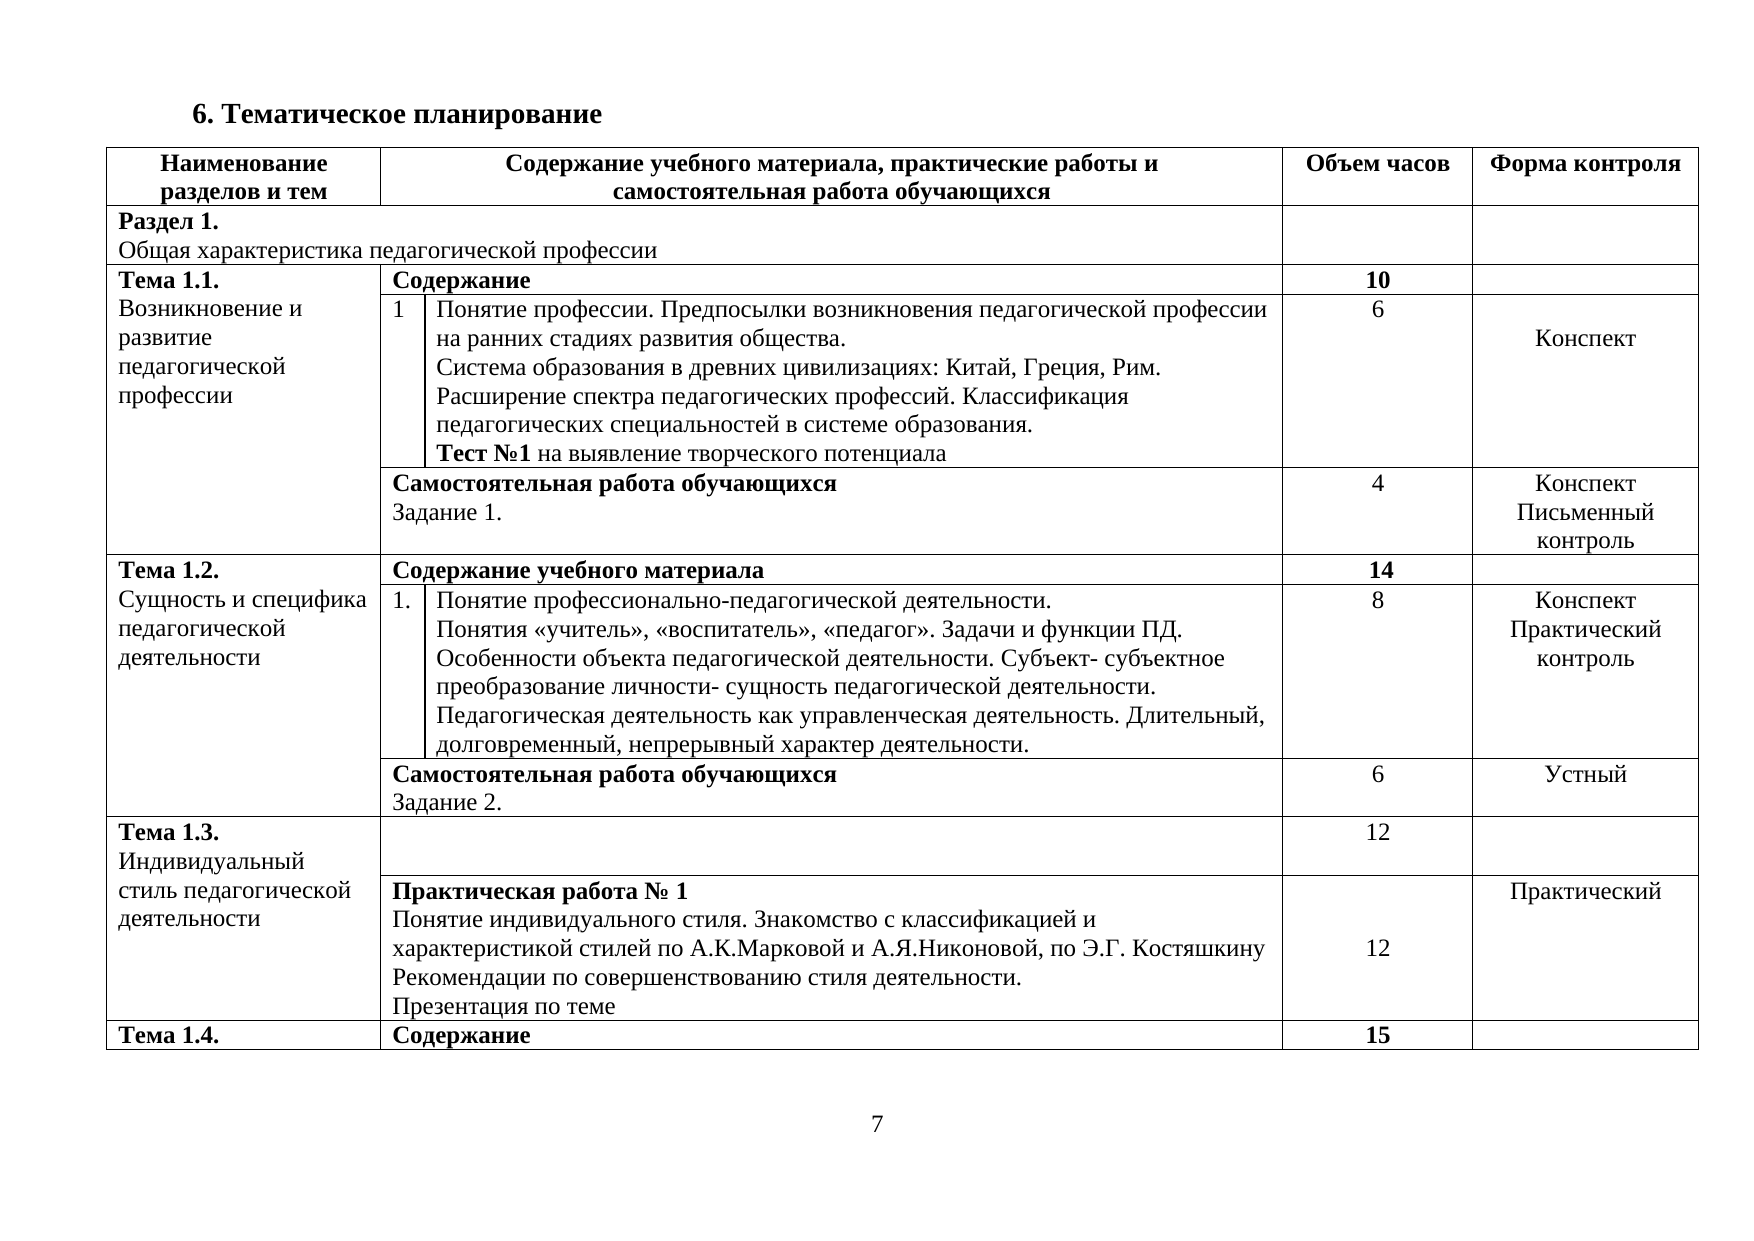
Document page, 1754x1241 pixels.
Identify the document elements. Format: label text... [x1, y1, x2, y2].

table_cell Конспект [1473, 295, 1698, 467]
table_cell Практический [1473, 876, 1698, 1019]
table_cell Практическая работа № 1 Понятие индивидуального стиля. Знакомство с классификацией и характеристикой стилей по А.К.Марковой и А.Я.Никоновой, по Э.Г. Костяшкину Рекомендации по совершенствованию стиля деятельности. Презентация по теме [381, 876, 1282, 1019]
table_cell 15 [1283, 1021, 1472, 1049]
table_cell Самостоятельная работа обучающихся Задание 1. [381, 468, 1282, 554]
table_cell Понятие профессионально-педагогической деятельности. Понятия «учитель», «воспитатель», «педагог». Задачи и функции ПД. Особенности объекта педагогической деятельности. Субъект- субъектное преобразование личности- сущность педагогической деятельности. Педагогическая деятельность как управленческая деятельность. Длительный, долговременный, непрерывный характер деятельности. [426, 585, 1282, 758]
table_cell [1473, 1021, 1698, 1049]
table_cell [1473, 555, 1698, 584]
table_header Содержание учебного материала, практические работы и самостоятельная работа обучающихся [381, 148, 1282, 205]
table_cell Тема 1.2. Сущность и специфика педагогической деятельности [107, 555, 380, 816]
table_cell Содержание [381, 265, 1282, 293]
table_cell 1 [381, 295, 424, 467]
table_cell 6 [1283, 295, 1472, 467]
table_cell Понятие профессии. Предпосылки возникновения педагогической профессии на ранних стадиях развития общества. Система образования в древних цивилизациях: Китай, Греция, Рим. Расширение спектра педагогических профессий. Классификация педагогических специальностей в системе образования. Тест №1 на выявление творческого потенциала [426, 295, 1282, 467]
table_cell Тема 1.3. Индивидуальный стиль педагогической деятельности [107, 817, 380, 1019]
table_cell 1. [381, 585, 424, 758]
table_cell [1473, 206, 1698, 264]
table_cell Устный [1473, 759, 1698, 816]
table_header Объем часов [1283, 148, 1472, 205]
text 6. Тематическое планирование [118, 96, 1636, 130]
table_cell Содержание [381, 1021, 1282, 1049]
table_cell 10 [1283, 265, 1472, 293]
table_cell 8 [1283, 585, 1472, 758]
table_cell Раздел 1. Общая характеристика педагогической профессии [107, 206, 1282, 264]
table_cell [1473, 817, 1698, 875]
table_cell Тема 1.1. Возникновение и развитие педагогической профессии [107, 265, 380, 554]
table_cell 12 [1283, 876, 1472, 1019]
table_cell Самостоятельная работа обучающихся Задание 2. [381, 759, 1282, 816]
table_cell [1473, 265, 1698, 293]
table_cell 14 [1283, 555, 1472, 584]
table_header Форма контроля [1473, 148, 1698, 205]
table_cell Конспект Письменный контроль [1473, 468, 1698, 554]
table_cell [381, 817, 1282, 875]
table_cell 4 [1283, 468, 1472, 554]
table_cell [1283, 206, 1472, 264]
table_cell 6 [1283, 759, 1472, 816]
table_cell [107, 1021, 380, 1049]
table_cell 12 [1283, 817, 1472, 875]
table_cell Конспект Практический контроль [1473, 585, 1698, 758]
table_header Наименование разделов и тем [107, 148, 380, 205]
table_cell Содержание учебного материала [381, 555, 1282, 584]
